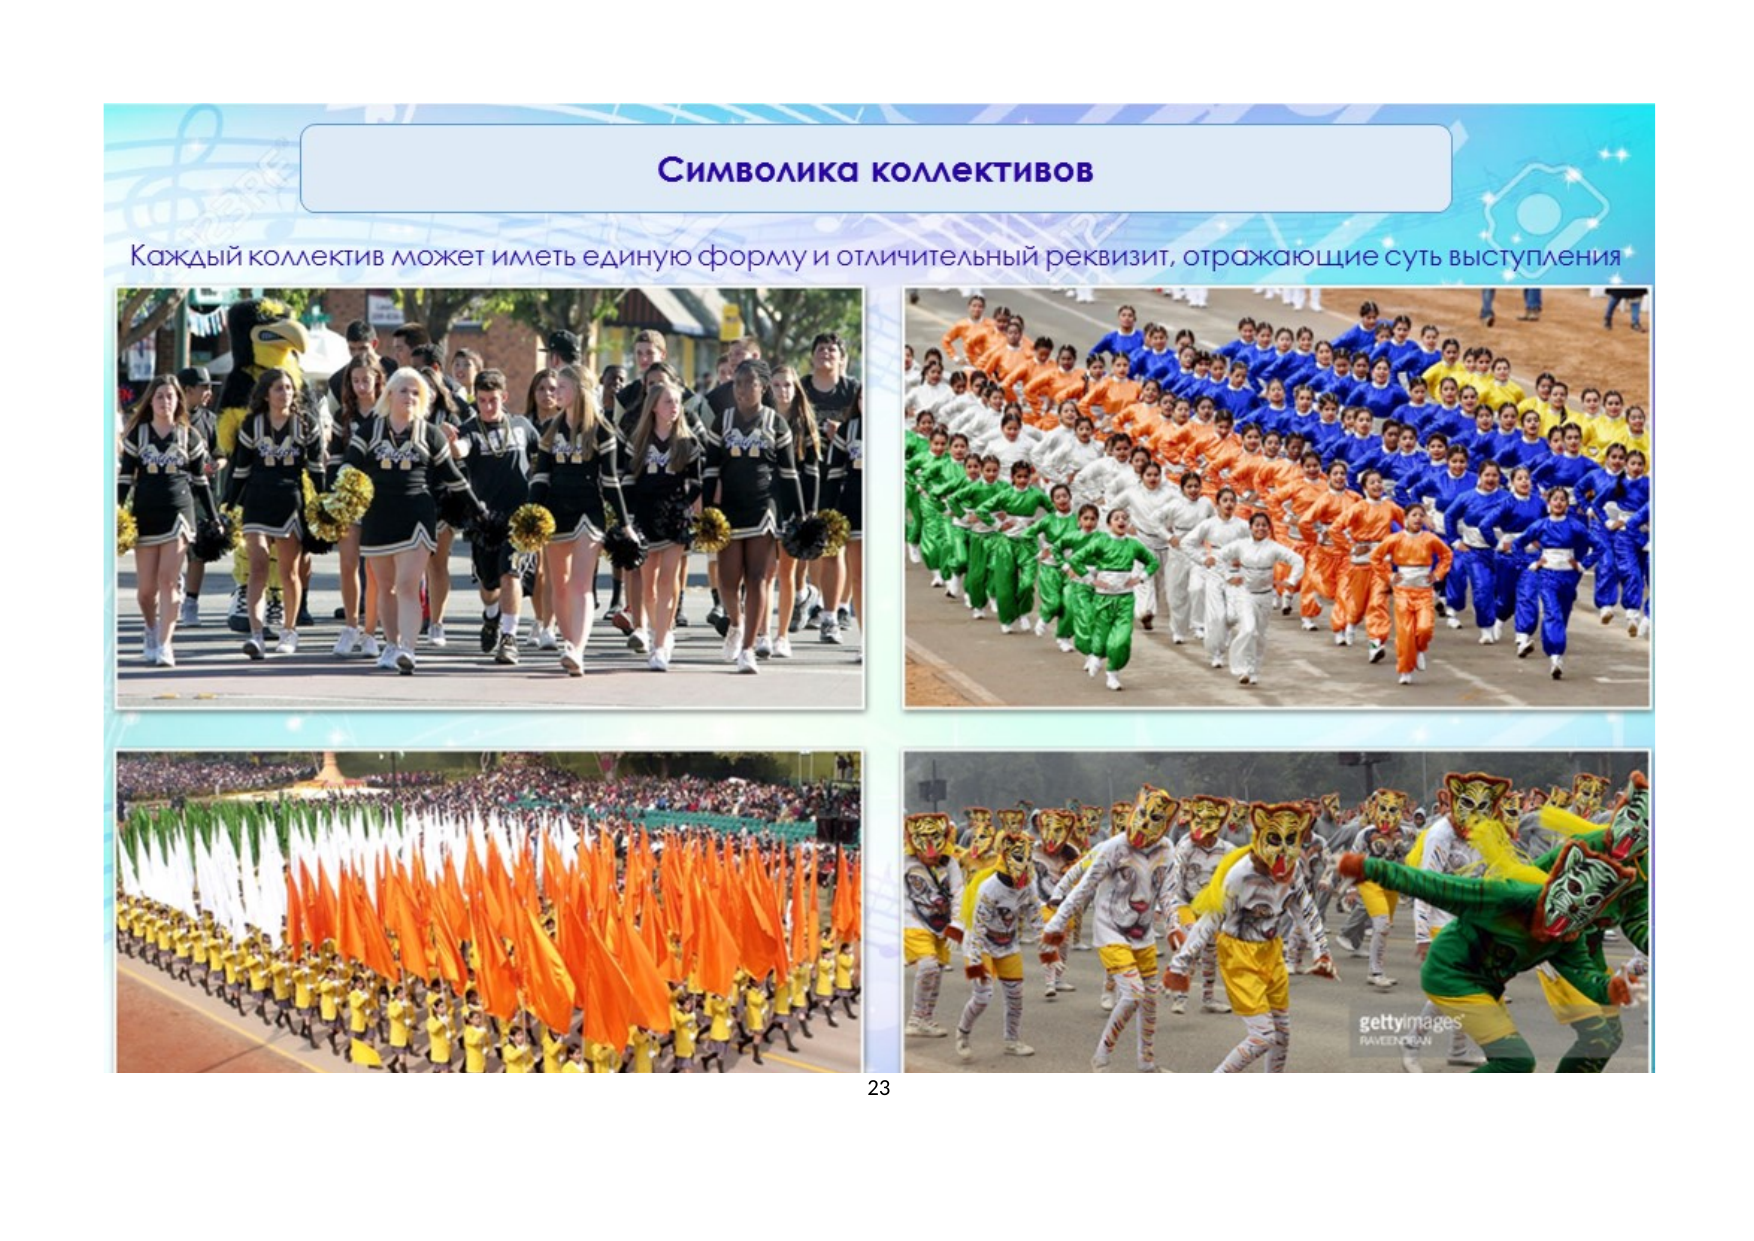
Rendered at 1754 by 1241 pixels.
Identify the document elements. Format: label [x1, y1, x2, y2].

picture [103, 103, 1656, 1073]
